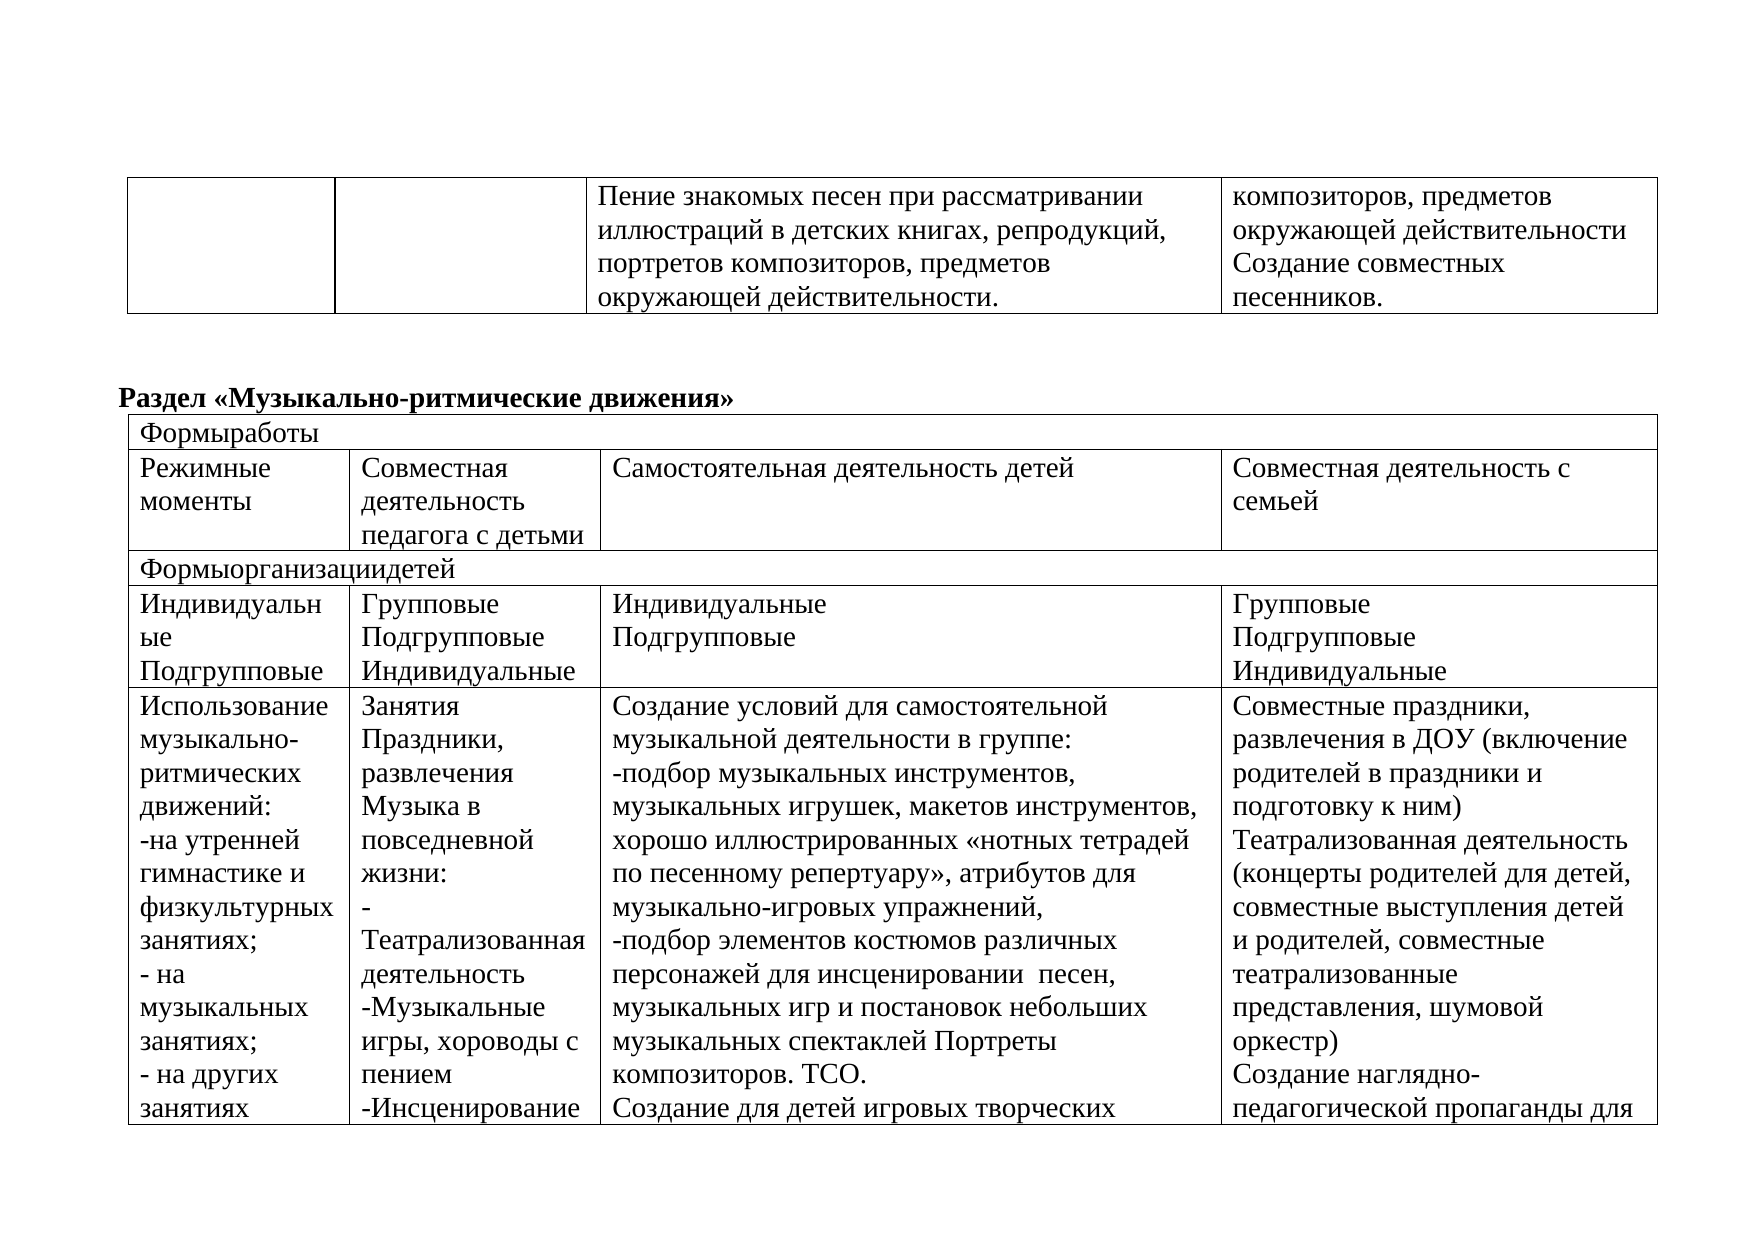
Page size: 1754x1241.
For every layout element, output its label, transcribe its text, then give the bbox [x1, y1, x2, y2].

table_cell Режимные моменты [129, 450, 349, 550]
table_cell Формыорганизациидетей [129, 551, 1657, 585]
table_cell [1222, 688, 1657, 1124]
table_cell Совместная деятельность с семьей [1222, 450, 1657, 550]
table_cell Совместная деятельность педагога с детьми [350, 450, 600, 550]
table_cell Самостоятельная деятельность детей [601, 450, 1221, 550]
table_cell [336, 178, 586, 312]
table_cell Индивидуальные Подгрупповые [601, 586, 1221, 687]
table_cell Групповые Подгрупповые Индивидуальные [1222, 586, 1657, 687]
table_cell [128, 178, 334, 312]
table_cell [587, 178, 1221, 312]
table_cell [1222, 178, 1657, 312]
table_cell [129, 688, 349, 1124]
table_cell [601, 688, 1221, 1124]
table_header Формыработы [129, 415, 1657, 449]
table_cell Групповые Подгрупповые Индивидуальные [350, 586, 600, 687]
text Раздел «Музыкально-ритмические движения» [118, 381, 1636, 414]
table_cell Индивидуальные Подгрупповые [129, 586, 349, 687]
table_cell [350, 688, 600, 1124]
